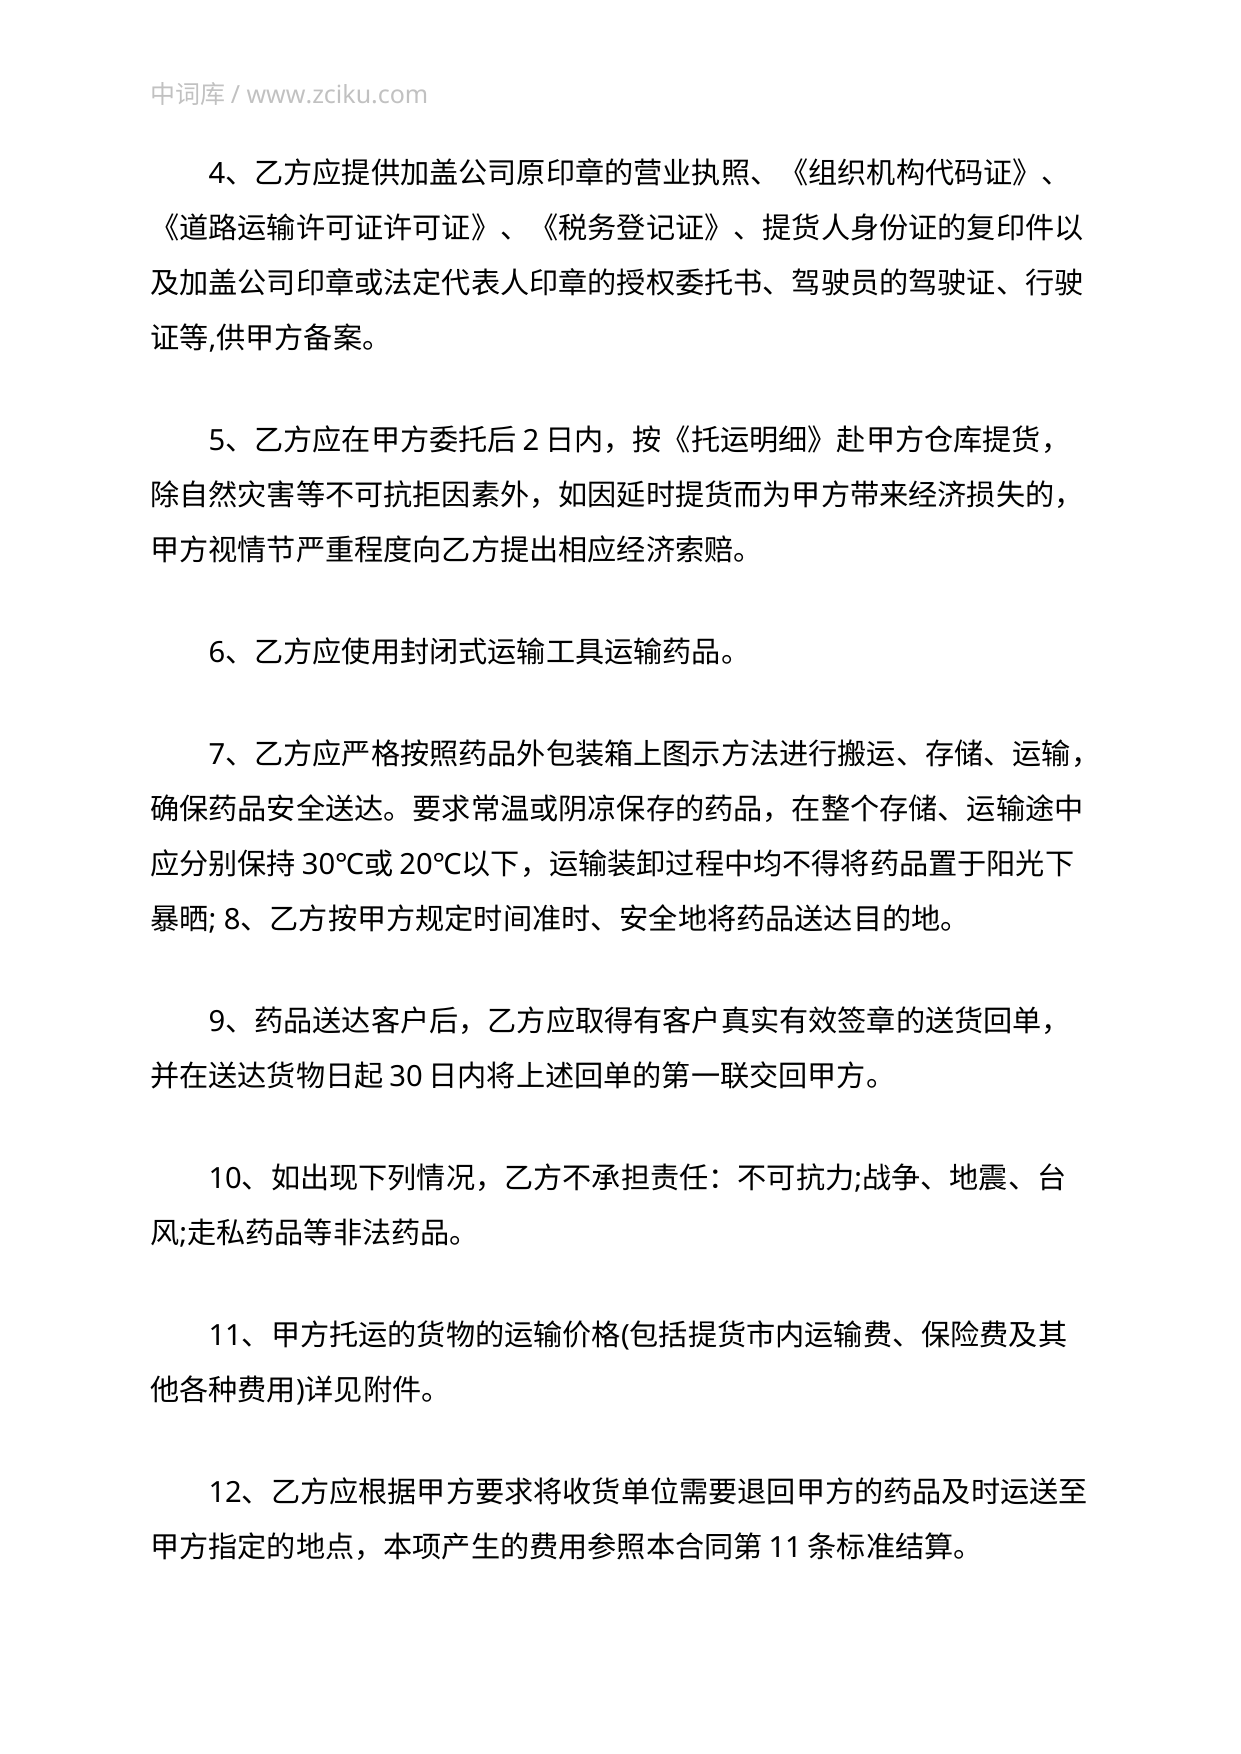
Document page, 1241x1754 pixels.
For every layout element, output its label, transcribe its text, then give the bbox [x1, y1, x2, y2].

text 11、甲方托运的货物的运输价格(包括提货市内运输费、保险费及其他各种费用)详见附件。 [150, 1311, 1090, 1409]
text 5、乙方应在甲方委托后2日内，按《托运明细》赴甲方仓库提货，除自然灾害等不可抗拒因素外，如因延时提货而为甲方带来经济损失的，甲方视情节严重程度向乙方提出相应经济索赔。 [150, 417, 1090, 569]
text 10、如出现下列情况，乙方不承担责任：不可抗力;战争、地震、台风;走私药品等非法药品。 [150, 1154, 1090, 1252]
text 4、乙方应提供加盖公司原印章的营业执照、《组织机构代码证》、《道路运输许可证许可证》、《税务登记证》、提货人身份证的复印件以及加盖公司印章或法定代表人印章的授权委托书、驾驶员的驾驶证、行驶证等,供甲方备案。 [150, 150, 1090, 357]
text 9、药品送达客户后，乙方应取得有客户真实有效签章的送货回单，并在送达货物日起30日内将上述回单的第一联交回甲方。 [150, 997, 1090, 1095]
text 7、乙方应严格按照药品外包装箱上图示方法进行搬运、存储、运输，确保药品安全送达。要求常温或阴凉保存的药品，在整个存储、运输途中应分别保持30℃或20℃以下，运输装卸过程中均不得将药品置于阳光下暴晒; 8、乙方按甲方规定时间准时、安全地将药品送达目的地。 [150, 730, 1090, 938]
text 6、乙方应使用封闭式运输工具运输药品。 [150, 628, 1090, 671]
text 12、乙方应根据甲方要求将收货单位需要退回甲方的药品及时运送至甲方指定的地点，本项产生的费用参照本合同第11条标准结算。 [150, 1468, 1090, 1566]
